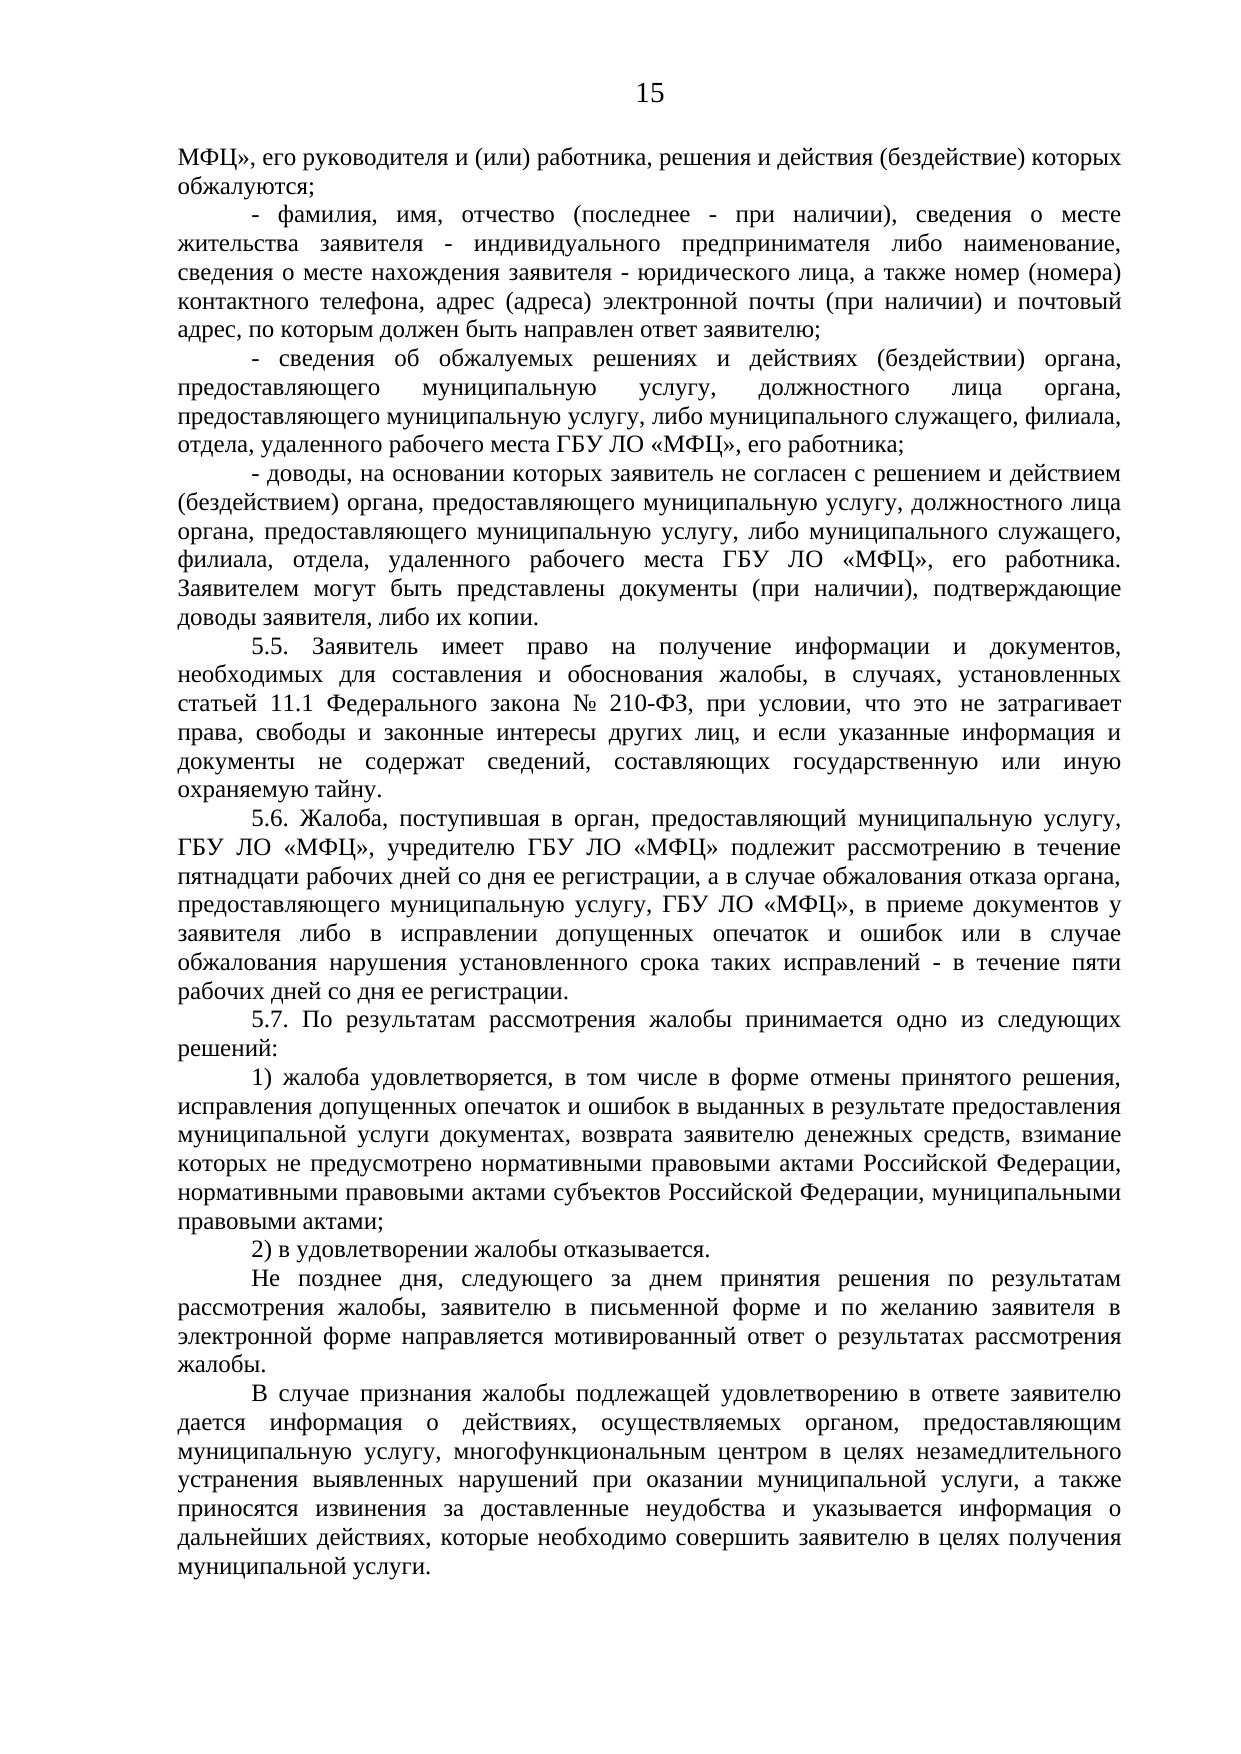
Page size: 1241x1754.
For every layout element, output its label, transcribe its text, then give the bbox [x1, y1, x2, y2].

text - доводы, на основании которых заявитель не согласен с решением и действием (бездействием) органа, предоставляющего муниципальную услугу, должностного лица органа, предоставляющего муниципальную услугу, либо муниципального служащего, филиала, отдела, удаленного рабочего места ГБУ ЛО «МФЦ», его работника. Заявителем могут быть представлены документы (при наличии), подтверждающие доводы заявителя, либо их копии. [177, 458, 1122, 631]
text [177, 142, 1122, 199]
text 5.7. По результатам рассмотрения жалобы принимается одно из следующих решений: [177, 1004, 1122, 1062]
text 2) в удовлетворении жалобы отказывается. [177, 1234, 1122, 1263]
text Не позднее дня, следующего за днем принятия решения по результатам рассмотрения жалобы, заявителю в письменной форме и по желанию заявителя в электронной форме направляется мотивированный ответ о результатах рассмотрения жалобы. [177, 1263, 1122, 1378]
text 1) жалоба удовлетворяется, в том числе в форме отмены принятого решения, исправления допущенных опечаток и ошибок в выданных в результате предоставления муниципальной услуги документах, возврата заявителю денежных средств, взимание которых не предусмотрено нормативными правовыми актами Российской Федерации, нормативными правовыми актами субъектов Российской Федерации, муниципальными правовыми актами; [177, 1062, 1122, 1234]
text - фамилия, имя, отчество (последнее - при наличии), сведения о месте жительства заявителя - индивидуального предпринимателя либо наименование, сведения о месте нахождения заявителя - юридического лица, а также номер (номера) контактного телефона, адрес (адреса) электронной почты (при наличии) и почтовый адрес, по которым должен быть направлен ответ заявителю; [177, 199, 1122, 343]
text - сведения об обжалуемых решениях и действиях (бездействии) органа, предоставляющего муниципальную услугу, должностного лица органа, предоставляющего муниципальную услугу, либо муниципального служащего, филиала, отдела, удаленного рабочего места ГБУ ЛО «МФЦ», его работника; [177, 343, 1122, 458]
text 5.5. Заявитель имеет право на получение информации и документов, необходимых для составления и обоснования жалобы, в случаях, установленных статьей 11.1 Федерального закона № 210-ФЗ, при условии, что это не затрагивает права, свободы и законные интересы других лиц, и если указанные информация и документы не содержат сведений, составляющих государственную или иную охраняемую тайну. [177, 631, 1122, 803]
text 5.6. Жалоба, поступившая в орган, предоставляющий муниципальную услугу, ГБУ ЛО «МФЦ», учредителю ГБУ ЛО «МФЦ» подлежит рассмотрению в течение пятнадцати рабочих дней со дня ее регистрации, а в случае обжалования отказа органа, предоставляющего муниципальную услугу, ГБУ ЛО «МФЦ», в приеме документов у заявителя либо в исправлении допущенных опечаток и ошибок или в случае обжалования нарушения установленного срока таких исправлений - в течение пяти рабочих дней со дня ее регистрации. [177, 803, 1122, 1004]
text В случае признания жалобы подлежащей удовлетворению в ответе заявителю дается информация о действиях, осуществляемых органом, предоставляющим муниципальную услугу, многофункциональным центром в целях незамедлительного устранения выявленных нарушений при оказании муниципальной услуги, а также приносятся извинения за доставленные неудобства и указывается информация о дальнейших действиях, которые необходимо совершить заявителю в целях получения муниципальной услуги. [177, 1378, 1122, 1579]
